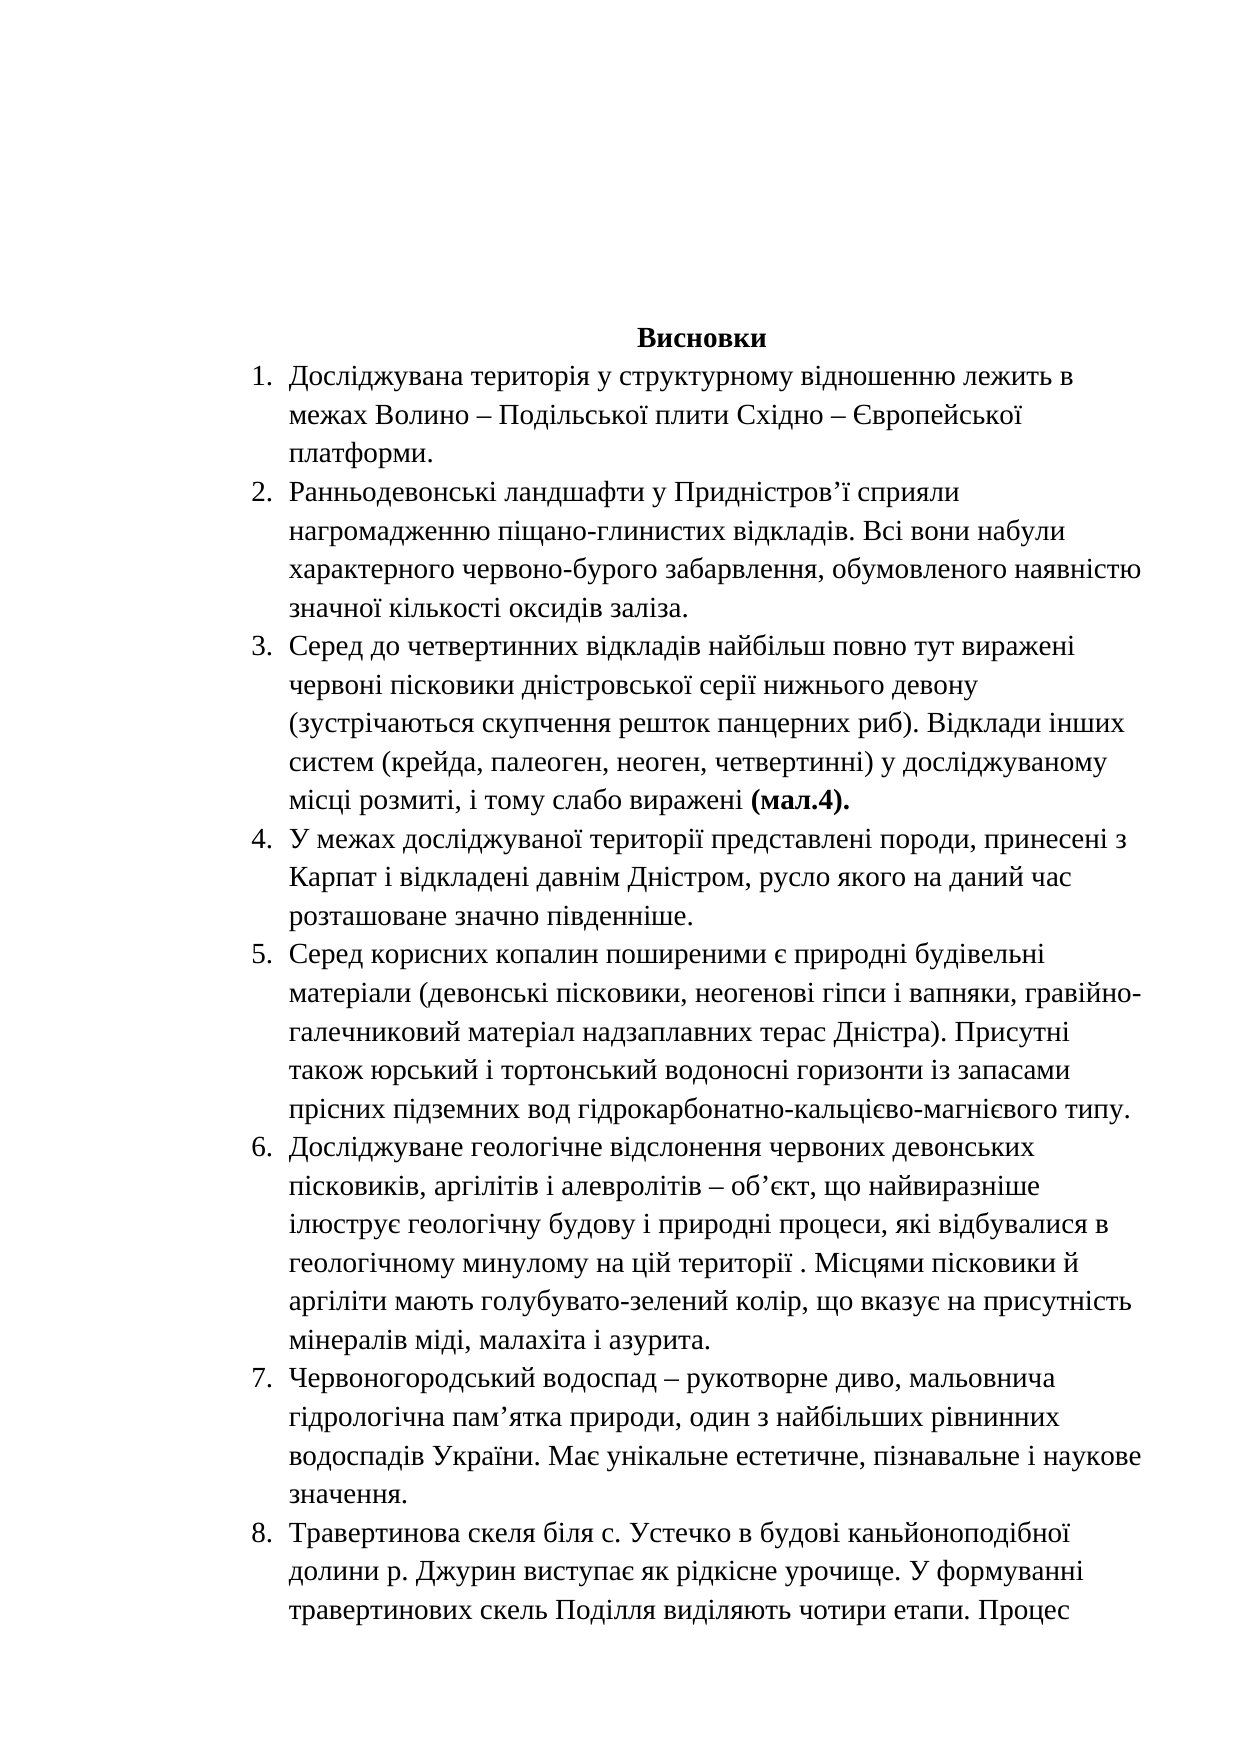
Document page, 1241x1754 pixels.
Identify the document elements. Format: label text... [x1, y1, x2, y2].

list Досліджуване геологічне відслонення червоних девонських пісковиків, аргілітів і алевролітів – об’єкт, що найвиразніше ілюструє геологічну будову і природні процеси, які відбувалися в геологічному минулому на цій території . Місцями пісковики й аргіліти мають голубувато-зелений колір, що вказує на присутність мінералів міді, малахіта і азурита. [251, 1129, 1152, 1356]
list Серед корисних копалин поширеними є природні будівельні матеріали (девонські пісковики, неогенові гіпси і вапняки, гравійно-галечниковий матеріал надзаплавних терас Дністра). Присутні також юрський і тортонський водоносні горизонти із запасами прісних підземних вод гідрокарбонатно-кальцієво-магнієвого типу. [251, 937, 1152, 1124]
list Серед до четвертинних відкладів найбільш повно тут виражені червоні пісковики дністровської серії нижнього девону (зустрічаються скупчення решток панцерних риб). Відклади інших систем (крейда, палеоген, неоген, четвертинні) у досліджуваному місці розмиті, і тому слабо виражені (мал.4). [251, 628, 1152, 816]
list Висновки [252, 320, 1152, 353]
list Досліджувана територія у структурному відношенню лежить в межах Волино – Подільської плити Східно – Європейської платформи. [251, 358, 1152, 469]
list У межах досліджуваної території представлені породи, принесені з Карпат і відкладені давнім Дністром, русло якого на даний час розташоване значно південніше. [251, 821, 1152, 932]
list Червоногородський водоспад – рукотворне диво, мальовнича гідрологічна пам’ятка природи, один з найбільших рівнинних водоспадів України. Має унікальне естетичне, пізнавальне і наукове значення. [251, 1361, 1152, 1510]
list Ранньодевонські ландшафти у Придністров’ї сприяли нагромадженню піщано-глинистих відкладів. Всі вони набули характерного червоно-бурого забарвлення, обумовленого наявністю значної кількості оксидів заліза. [251, 474, 1152, 623]
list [251, 1515, 1152, 1625]
